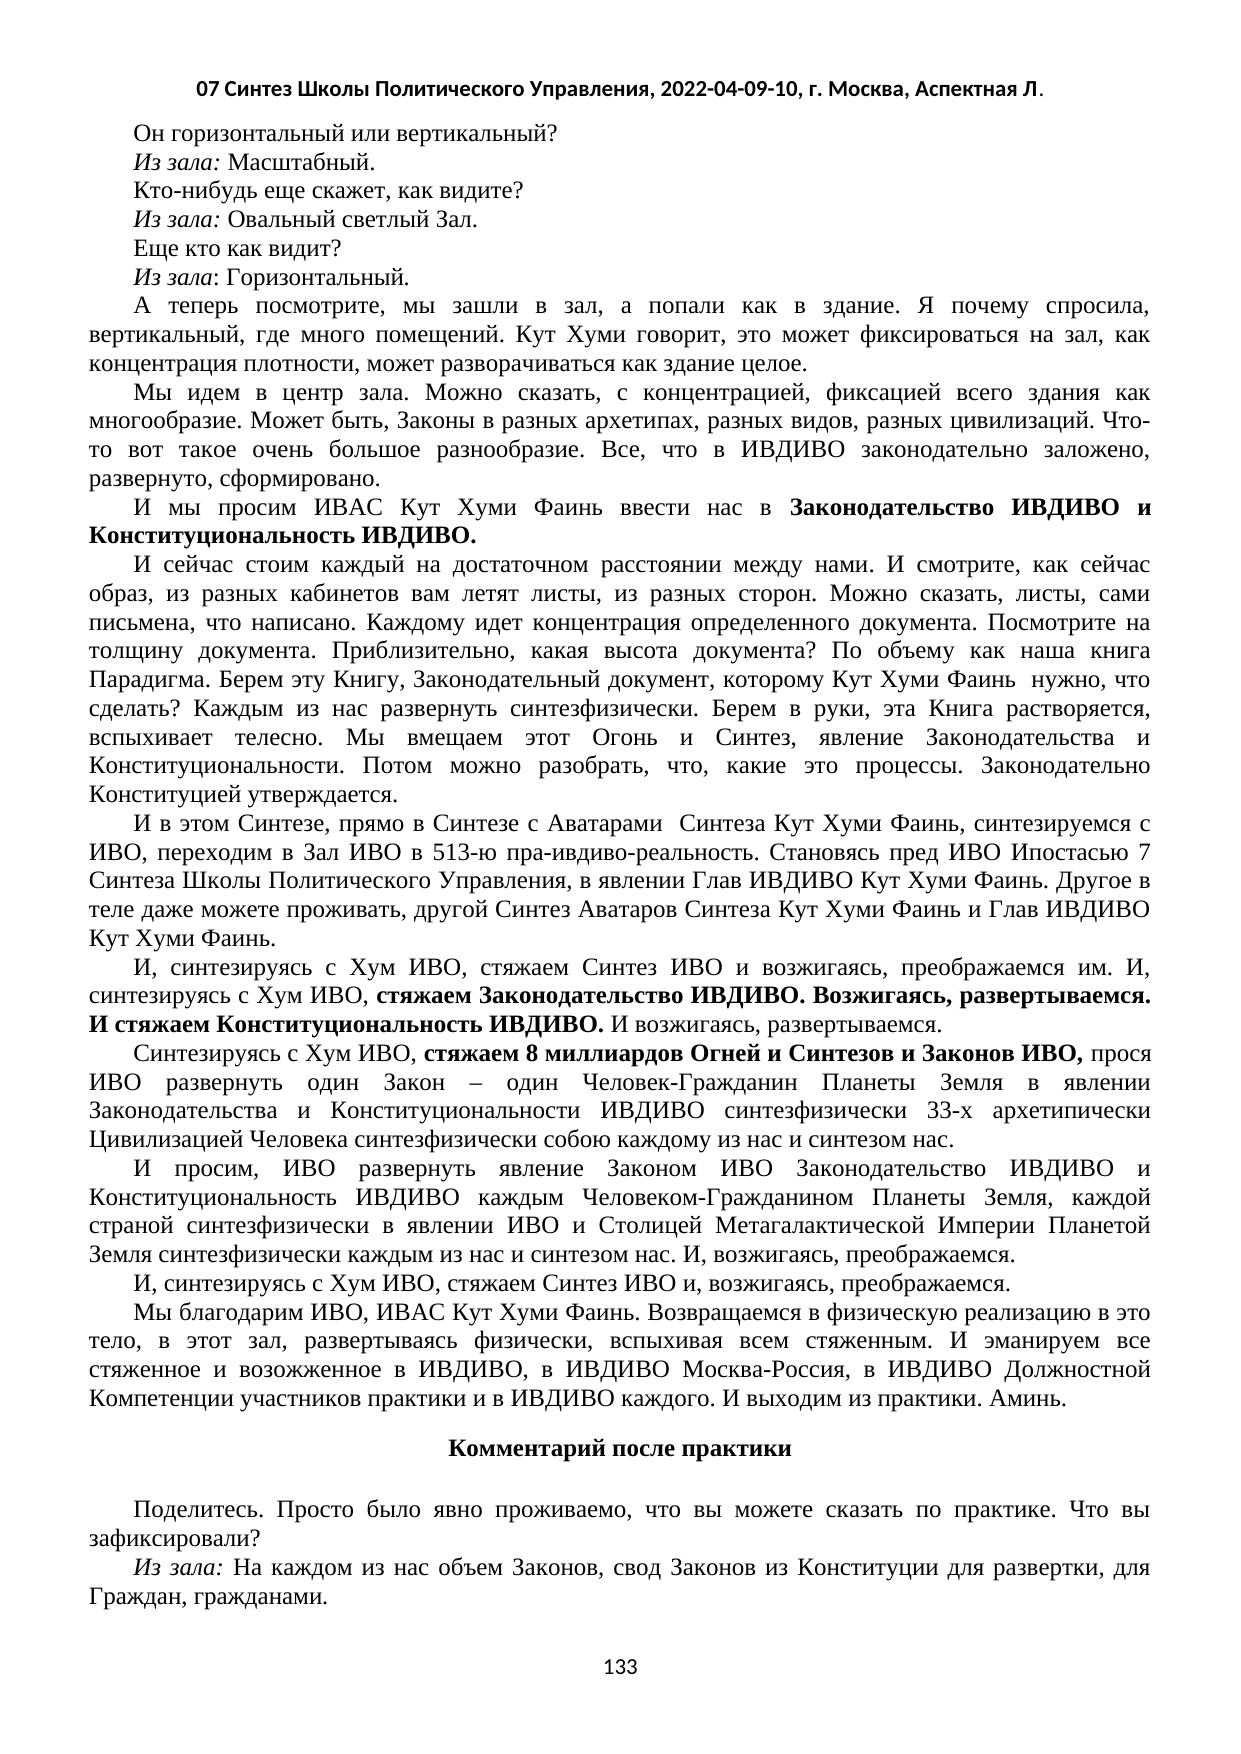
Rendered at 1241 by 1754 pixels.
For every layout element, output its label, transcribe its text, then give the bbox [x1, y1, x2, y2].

text А теперь посмотрите, мы зашли в зал, а попали как в здание. Я почему спросила, вертикальный, где много помещений. Кут Хуми говорит, это может фиксироваться на зал, как концентрация плотности, может разворачиваться как здание целое. [89, 291, 1152, 377]
text Мы благодарим ИВО, ИВАС Кут Хуми Фаинь. Возвращаемся в физическую реализацию в это тело, в этот зал, развертываясь физически, вспыхивая всем стяженным. И эманируем все стяженное и возожженное в ИВДИВО, в ИВДИВО Москва-Россия, в ИВДИВО Должностной Компетенции участников практики и в ИВДИВО каждого. И выходим из практики. Аминь. [89, 1297, 1152, 1412]
text И просим, ИВО развернуть явление Законом ИВО Законодательство ИВДИВО и Конституциональность ИВДИВО каждым Человеком-Гражданином Планеты Земля, каждой страной синтезфизически в явлении ИВО и Столицей Метагалактической Империи Планетой Земля синтезфизически каждым из нас и синтезом нас. И, возжигаясь, преображаемся. [89, 1153, 1152, 1268]
text И сейчас стоим каждый на достаточном расстоянии между нами. И смотрите, как сейчас образ, из разных кабинетов вам летят листы, из разных сторон. Можно сказать, листы, сами письмена, что написано. Каждому идет концентрация определенного документа. Посмотрите на толщину документа. Приблизительно, какая высота документа? По объему как наша книга Парадигма. Берем эту Книгу, Законодательный документ, которому Кут Хуми Фаинь нужно, что сделать? Каждым из нас развернуть синтезфизически. Берем в руки, эта Книга растворяется, вспыхивает телесно. Мы вмещаем этот Огонь и Синтез, явление Законодательства и Конституциональности. Потом можно разобрать, что, какие это процессы. Законодательно Конституцией утверждается. [89, 549, 1152, 808]
text Из зала: Горизонтальный. [89, 262, 1152, 291]
text И, синтезируясь с Хум ИВО, стяжаем Синтез ИВО и возжигаясь, преображаемся им. И, синтезируясь с Хум ИВО, стяжаем Законодательство ИВДИВО. Возжигаясь, развертываемся. И стяжаем Конституциональность ИВДИВО. И возжигаясь, развертываемся. [89, 952, 1152, 1038]
text Из зала: Масштабный. [89, 147, 1152, 176]
text Мы идем в центр зала. Можно сказать, с концентрацией, фиксацией всего здания как многообразие. Может быть, Законы в разных архетипах, разных видов, разных цивилизаций. Что-то вот такое очень большое разнообразие. Все, что в ИВДИВО законодательно заложено, развернуто, сформировано. [89, 377, 1152, 492]
subtitle Комментарий после практики [89, 1433, 1152, 1461]
text Из зала: Овальный светлый Зал. [89, 204, 1152, 233]
text Из зала: На каждом из нас объем Законов, свод Законов из Конституции для развертки, для Граждан, гражданами. [89, 1552, 1152, 1609]
text Поделитесь. Просто было явно проживаемо, что вы можете сказать по практике. Что вы зафиксировали? [89, 1494, 1152, 1552]
text Еще кто как видит? [89, 233, 1152, 262]
text И, синтезируясь с Хум ИВО, стяжаем Синтез ИВО и, возжигаясь, преображаемся. [89, 1268, 1152, 1297]
text И мы просим ИВАС Кут Хуми Фаинь ввести нас в Законодательство ИВДИВО и Конституциональность ИВДИВО. [89, 492, 1152, 549]
text Он горизонтальный или вертикальный? [89, 118, 1152, 147]
text И в этом Синтезе, прямо в Синтезе с Аватарами Синтеза Кут Хуми Фаинь, синтезируемся с ИВО, переходим в Зал ИВО в 513-ю пра-ивдиво-реальность. Становясь пред ИВО Ипостасью 7 Синтеза Школы Политического Управления, в явлении Глав ИВДИВО Кут Хуми Фаинь. Другое в теле даже можете проживать, другой Синтез Аватаров Синтеза Кут Хуми Фаинь и Глав ИВДИВО Кут Хуми Фаинь. [89, 808, 1152, 952]
text Кто-нибудь еще скажет, как видите? [89, 176, 1152, 204]
text Синтезируясь с Хум ИВО, стяжаем 8 миллиардов Огней и Синтезов и Законов ИВО, прося ИВО развернуть один Закон – один Человек-Гражданин Планеты Земля в явлении Законодательства и Конституциональности ИВДИВО синтезфизически 33-х архетипически Цивилизацией Человека синтезфизически собою каждому из нас и синтезом нас. [89, 1038, 1152, 1153]
